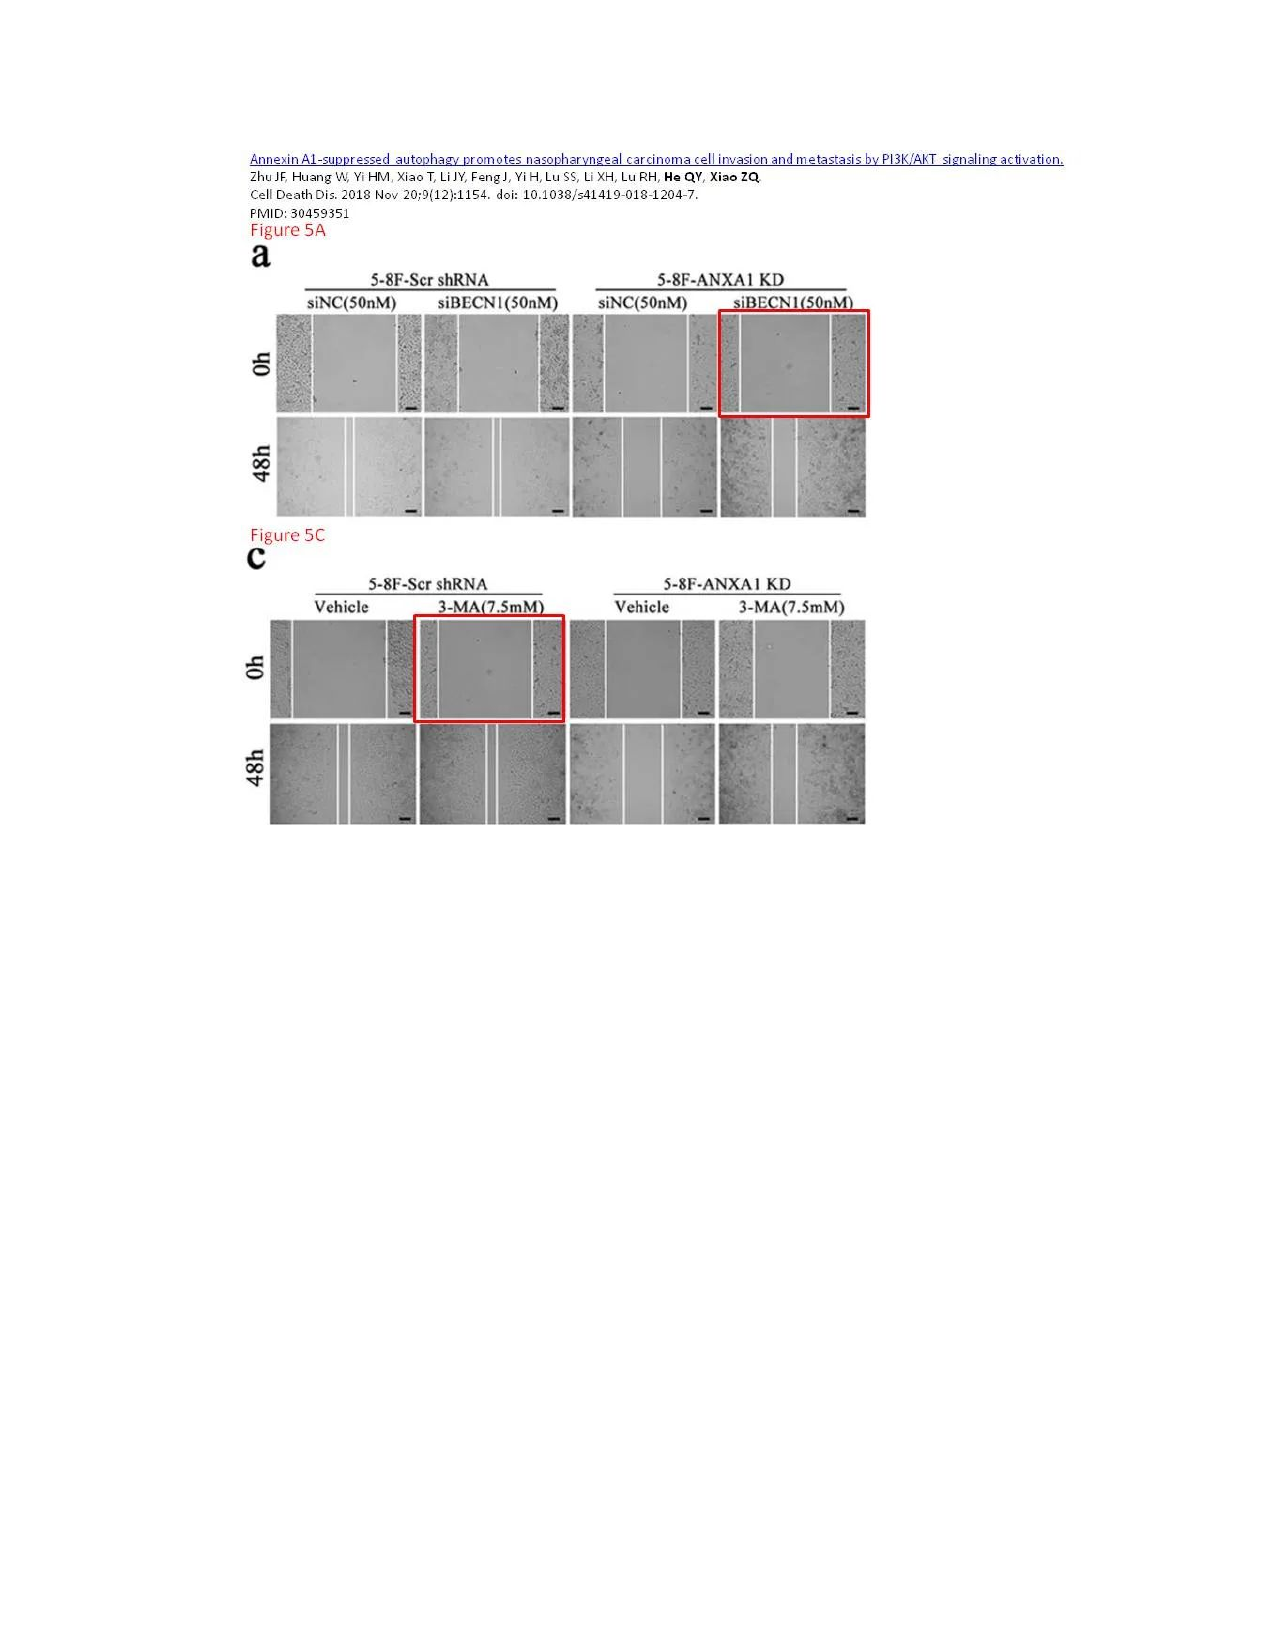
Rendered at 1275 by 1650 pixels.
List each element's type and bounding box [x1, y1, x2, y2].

picture [240, 150, 1141, 825]
